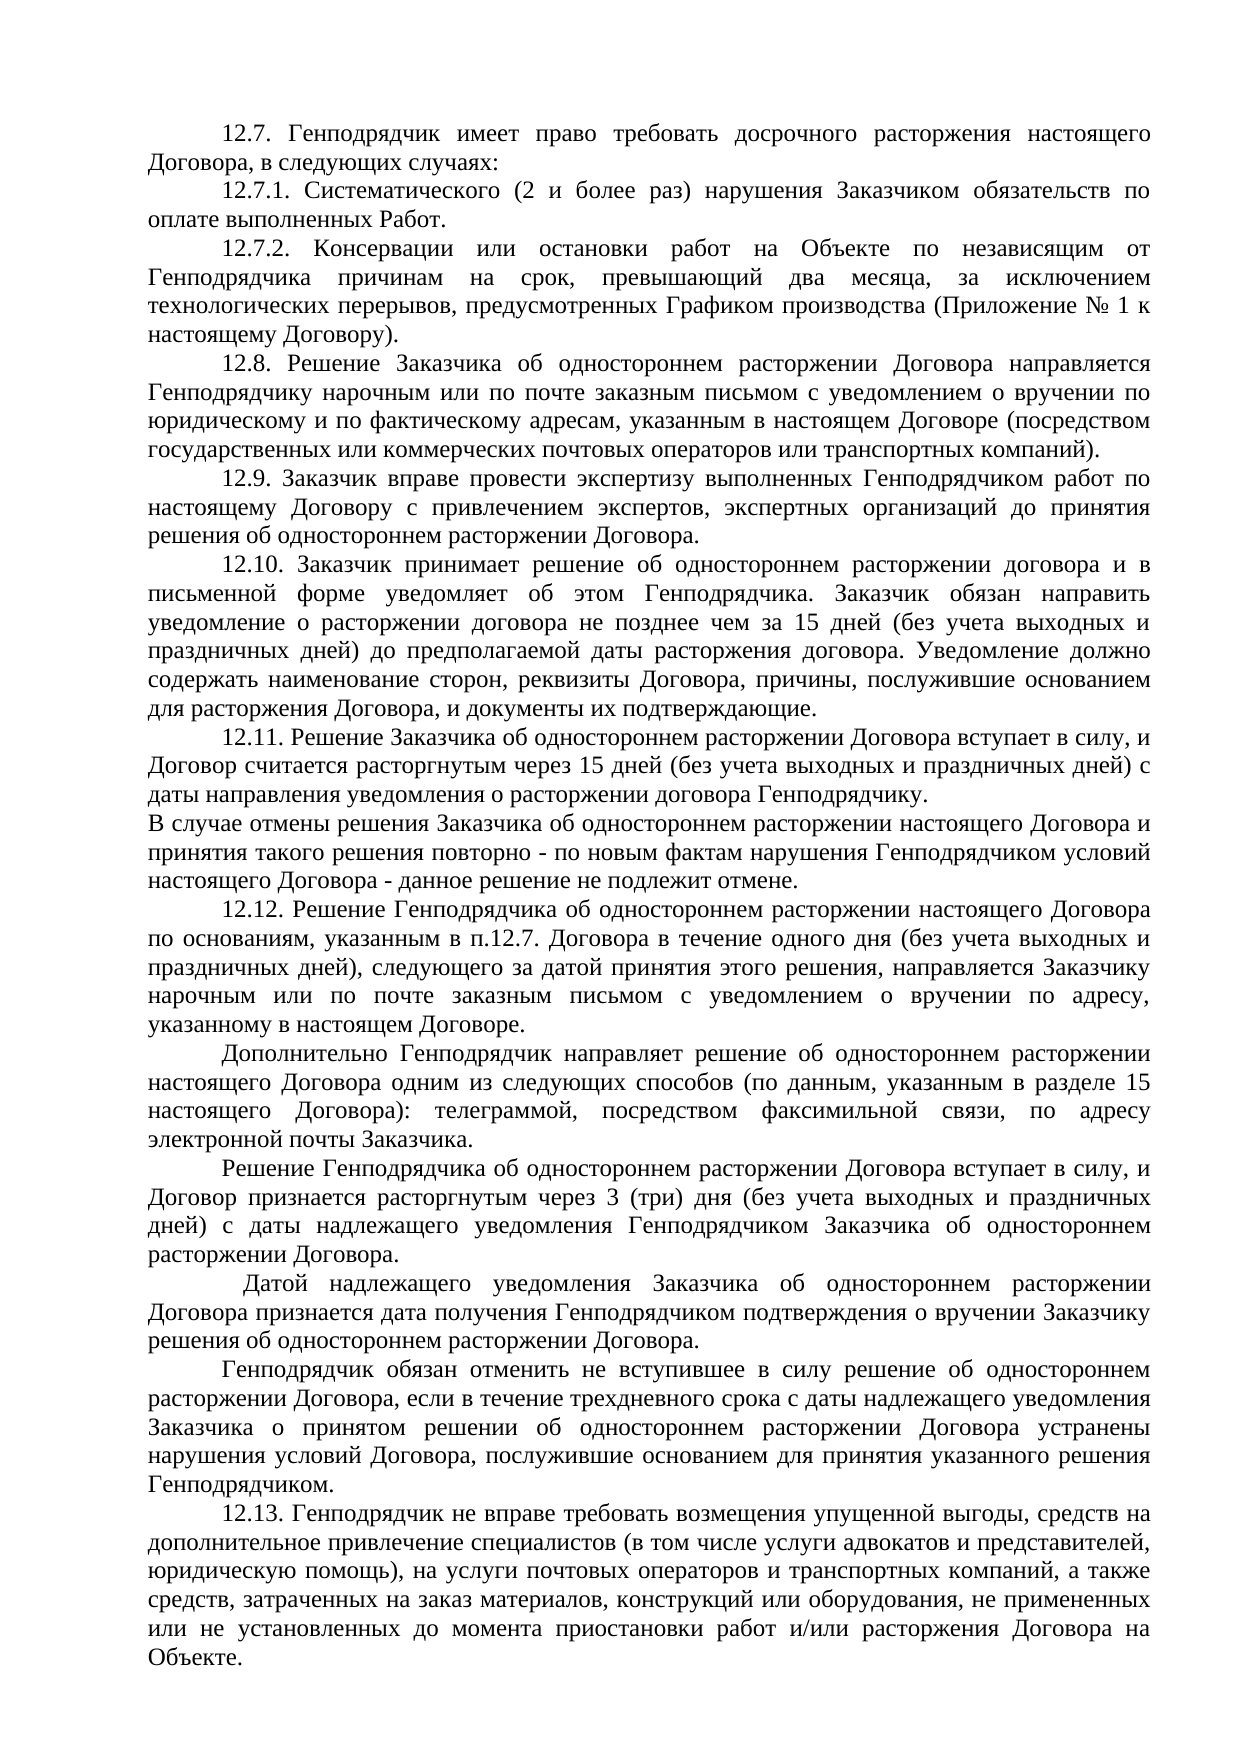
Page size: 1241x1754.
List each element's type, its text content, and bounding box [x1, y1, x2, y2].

text 12.12. Решение Генподрядчика об одностороннем расторжении настоящего Договора по основаниям, указанным в п.12.7. Договора в течение одного дня (без учета выходных и праздничных дней), следующего за датой принятия этого решения, направляется Заказчику нарочным или по почте заказным письмом с уведомлением о вручении по адресу, указанному в настоящем Договоре. [148, 894, 1152, 1038]
text В случае отмены решения Заказчика об одностороннем расторжении настоящего Договора и принятия такого решения повторно - по новым фактам нарушения Генподрядчиком условий настоящего Договора - данное решение не подлежит отмене. [148, 808, 1152, 894]
text 12.9. Заказчик вправе провести экспертизу выполненных Генподрядчиком работ по настоящему Договору с привлечением экспертов, экспертных организаций до принятия решения об одностороннем расторжении Договора. [148, 463, 1152, 549]
text 12.8. Решение Заказчика об одностороннем расторжении Договора направляется Генподрядчику нарочным или по почте заказным письмом с уведомлением о вручении по юридическому и по фактическому адресам, указанным в настоящем Договоре (посредством государственных или коммерческих почтовых операторов или транспортных компаний). [148, 348, 1152, 463]
text Решение Генподрядчика об одностороннем расторжении Договора вступает в силу, и Договор признается расторгнутым через 3 (три) дня (без учета выходных и праздничных дней) с даты надлежащего уведомления Генподрядчиком Заказчика об одностороннем расторжении Договора. [148, 1153, 1152, 1268]
text 12.10. Заказчик принимает решение об одностороннем расторжении договора и в письменной форме уведомляет об этом Генподрядчика. Заказчик обязан направить уведомление о расторжении договора не позднее чем за 15 дней (без учета выходных и праздничных дней) до предполагаемой даты расторжения договора. Уведомление должно содержать наименование сторон, реквизиты Договора, причины, послужившие основанием для расторжения Договора, и документы их подтверждающие. [148, 549, 1152, 722]
text 12.13. Генподрядчик не вправе требовать возмещения упущенной выгоды, средств на дополнительное привлечение специалистов (в том числе услуги адвокатов и представителей, юридическую помощь), на услуги почтовых операторов и транспортных компаний, а также средств, затраченных на заказ материалов, конструкций или оборудования, не примененных или не установленных до момента приостановки работ и/или расторжения Договора на Объекте. [148, 1498, 1152, 1671]
text 12.11. Решение Заказчика об одностороннем расторжении Договора вступает в силу, и Договор считается расторгнутым через 15 дней (без учета выходных и праздничных дней) с даты направления уведомления о расторжении договора Генподрядчику. [148, 722, 1152, 808]
text 12.7.1. Систематического (2 и более раз) нарушения Заказчиком обязательств по оплате выполненных Работ. [148, 176, 1152, 233]
text Датой надлежащего уведомления Заказчика об одностороннем расторжении Договора признается дата получения Генподрядчиком подтверждения о вручении Заказчику решения об одностороннем расторжении Договора. [148, 1268, 1152, 1354]
text Дополнительно Генподрядчик направляет решение об одностороннем расторжении настоящего Договора одним из следующих способов (по данным, указанным в разделе 15 настоящего Договора): телеграммой, посредством факсимильной связи, по адресу электронной почты Заказчика. [148, 1038, 1152, 1153]
text Генподрядчик обязан отменить не вступившее в силу решение об одностороннем расторжении Договора, если в течение трехдневного срока с даты надлежащего уведомления Заказчика о принятом решении об одностороннем расторжении Договора устранены нарушения условий Договора, послужившие основанием для принятия указанного решения Генподрядчиком. [148, 1354, 1152, 1498]
text 12.7.2. Консервации или остановки работ на Объекте по независящим от Генподрядчика причинам на срок, превышающий два месяца, за исключением технологических перерывов, предусмотренных Графиком производства (Приложение № 1 к настоящему Договору). [148, 233, 1152, 348]
text 12.7. Генподрядчик имеет право требовать досрочного расторжения настоящего Договора, в следующих случаях: [148, 118, 1152, 176]
